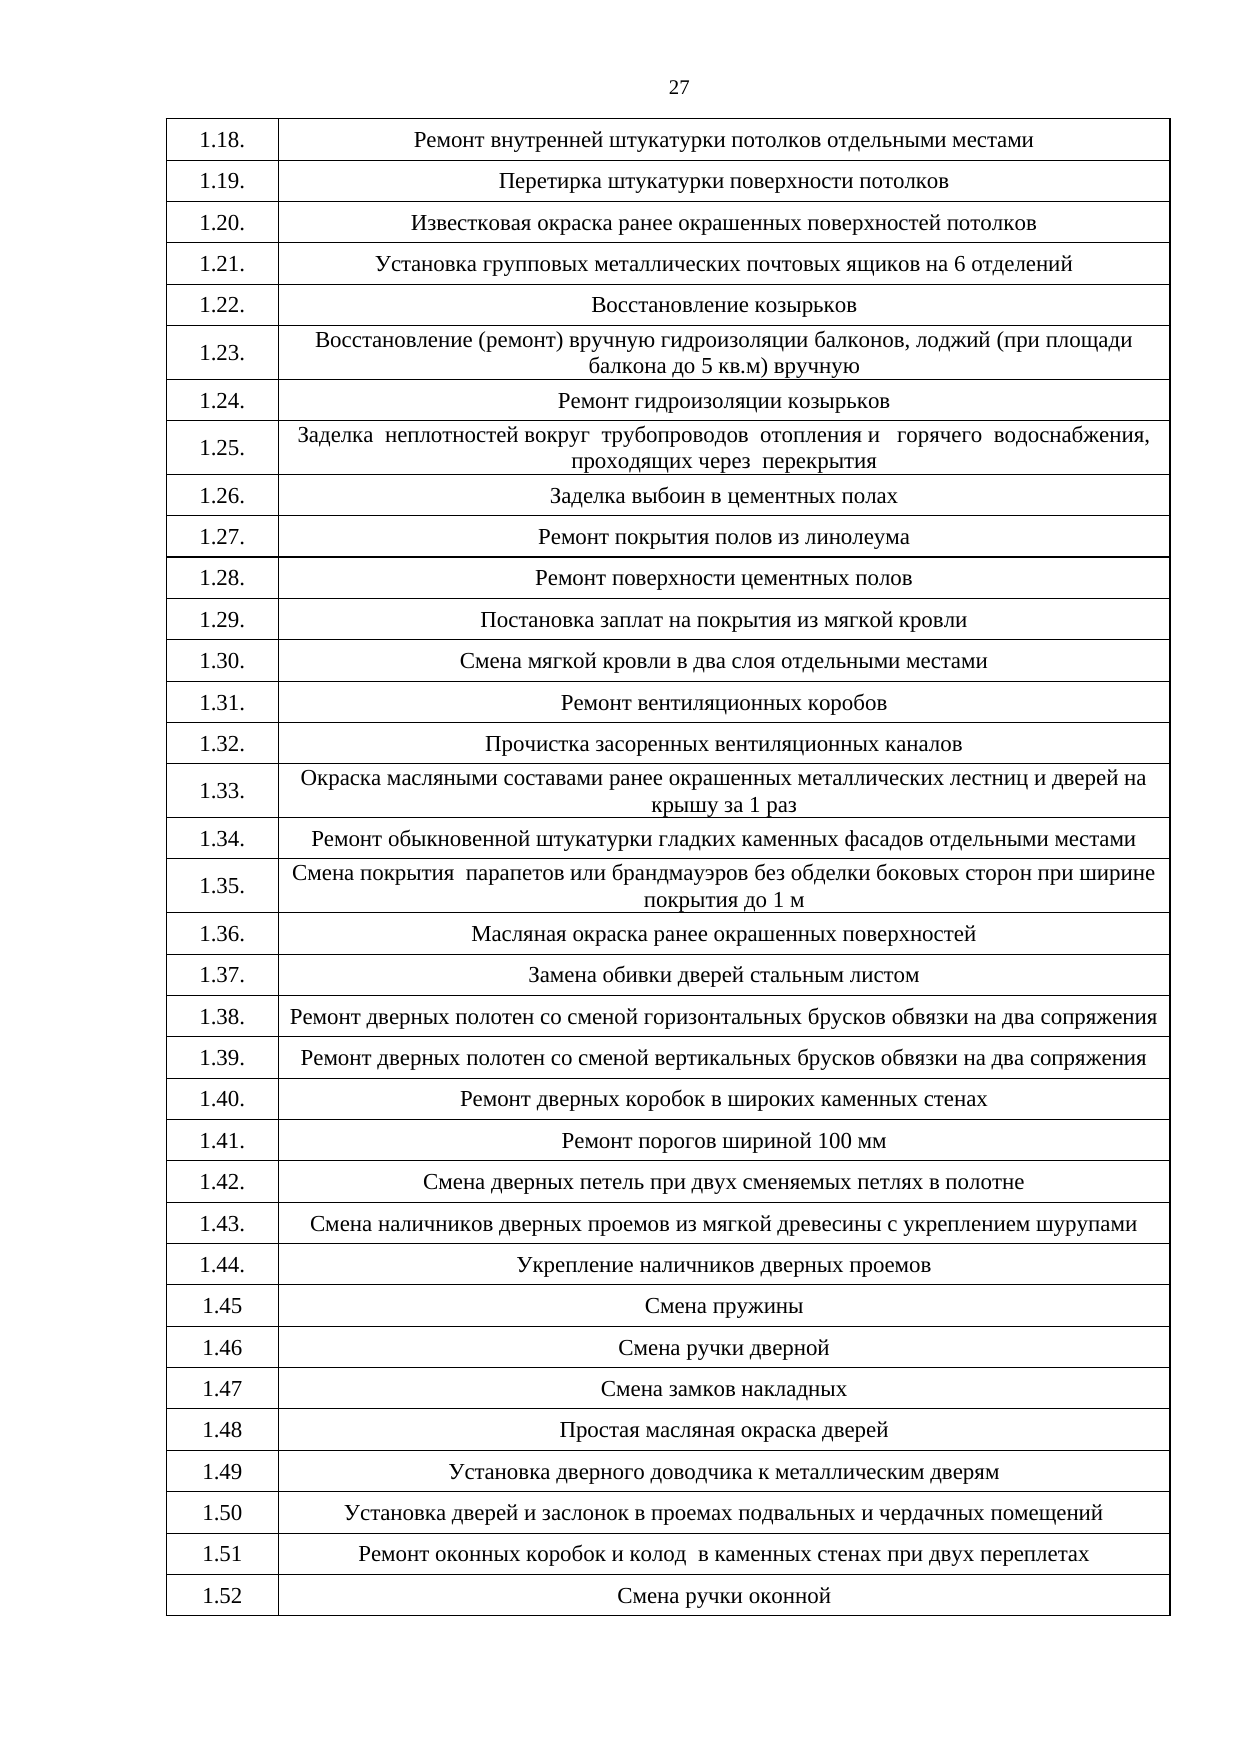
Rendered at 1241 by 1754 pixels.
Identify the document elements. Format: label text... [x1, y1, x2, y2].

table_cell Смена пружины [279, 1285, 1169, 1326]
table_cell Масляная окраска ранее окрашенных поверхностей [279, 913, 1169, 953]
table_cell 1.38. [167, 996, 278, 1036]
table_cell 1.52 [167, 1575, 278, 1615]
table_cell 1.25. [167, 421, 278, 474]
table_cell Ремонт гидроизоляции козырьков [279, 380, 1169, 420]
table_cell Смена ручки оконной [279, 1575, 1169, 1615]
table_cell 1.51 [167, 1534, 278, 1574]
table_cell 1.46 [167, 1327, 278, 1367]
table_cell Смена наличников дверных проемов из мягкой древесины с укреплением шурупами [279, 1203, 1169, 1243]
table_cell Ремонт порогов шириной 100 мм [279, 1120, 1169, 1160]
table_cell Смена мягкой кровли в два слоя отдельными местами [279, 640, 1169, 681]
table_cell Ремонт дверных коробок в широких каменных стенах [279, 1079, 1169, 1119]
table_cell Окраска масляными составами ранее окрашенных металлических лестниц и дверей на крышу за 1 раз [279, 764, 1169, 817]
table_cell Известковая окраска ранее окрашенных поверхностей потолков [279, 202, 1169, 242]
table_cell Ремонт дверных полотен со сменой горизонтальных брусков обвязки на два сопряжения [279, 996, 1169, 1036]
table_cell Замена обивки дверей стальным листом [279, 955, 1169, 995]
table_cell Ремонт вентиляционных коробов [279, 682, 1169, 722]
table_cell 1.27. [167, 516, 278, 556]
table_cell 1.40. [167, 1079, 278, 1119]
table_cell 1.48 [167, 1409, 278, 1450]
table_cell Смена замков накладных [279, 1368, 1169, 1408]
table_cell Ремонт внутренней штукатурки потолков отдельными местами [279, 119, 1169, 159]
table_cell Установка дверного доводчика к металлическим дверям [279, 1451, 1169, 1491]
table_cell Заделка выбоин в цементных полах [279, 475, 1169, 515]
table_cell Перетирка штукатурки поверхности потолков [279, 161, 1169, 201]
table_cell 1.32. [167, 723, 278, 763]
table_cell 1.45 [167, 1285, 278, 1326]
table_cell Восстановление (ремонт) вручную гидроизоляции балконов, лоджий (при площади балкона до 5 кв.м) вручную [279, 326, 1169, 379]
table_cell Простая масляная окраска дверей [279, 1409, 1169, 1450]
table_cell Смена ручки дверной [279, 1327, 1169, 1367]
table_cell 1.22. [167, 285, 278, 325]
table_cell 1.33. [167, 764, 278, 817]
table_cell Заделка неплотностей вокруг трубопроводов отопления и горячего водоснабжения, проходящих через перекрытия [279, 421, 1169, 474]
table_cell 1.29. [167, 599, 278, 639]
table_cell 1.26. [167, 475, 278, 515]
table_cell Ремонт дверных полотен со сменой вертикальных брусков обвязки на два сопряжения [279, 1037, 1169, 1077]
table_cell Постановка заплат на покрытия из мягкой кровли [279, 599, 1169, 639]
table_cell 1.47 [167, 1368, 278, 1408]
table_cell Установка групповых металлических почтовых ящиков на 6 отделений [279, 243, 1169, 283]
table_cell Смена дверных петель при двух сменяемых петлях в полотне [279, 1161, 1169, 1202]
table_cell Установка дверей и заслонок в проемах подвальных и чердачных помещений [279, 1492, 1169, 1532]
table_cell 1.24. [167, 380, 278, 420]
table_cell Восстановление козырьков [279, 285, 1169, 325]
table_cell 1.31. [167, 682, 278, 722]
table_cell 1.23. [167, 326, 278, 379]
table_cell Укрепление наличников дверных проемов [279, 1244, 1169, 1284]
table_cell Прочистка засоренных вентиляционных каналов [279, 723, 1169, 763]
table_cell Ремонт обыкновенной штукатурки гладких каменных фасадов отдельными местами [279, 818, 1169, 858]
table_cell 1.50 [167, 1492, 278, 1532]
table_cell 1.19. [167, 161, 278, 201]
table_cell 1.41. [167, 1120, 278, 1160]
table_cell 1.39. [167, 1037, 278, 1077]
table_cell Ремонт оконных коробок и колод в каменных стенах при двух переплетах [279, 1534, 1169, 1574]
table_cell 1.49 [167, 1451, 278, 1491]
table_cell Смена покрытия парапетов или брандмауэров без обделки боковых сторон при ширине покрытия до 1 м [279, 859, 1169, 912]
table_cell 1.42. [167, 1161, 278, 1202]
table_cell 1.28. [167, 558, 278, 598]
table_cell 1.43. [167, 1203, 278, 1243]
table_cell 1.34. [167, 818, 278, 858]
table_cell Ремонт поверхности цементных полов [279, 558, 1169, 598]
table_cell 1.20. [167, 202, 278, 242]
table_cell 1.36. [167, 913, 278, 953]
table_cell Ремонт покрытия полов из линолеума [279, 516, 1169, 556]
table_cell 1.30. [167, 640, 278, 681]
table_cell 1.44. [167, 1244, 278, 1284]
table_cell 1.21. [167, 243, 278, 283]
table_cell 1.35. [167, 859, 278, 912]
table_cell 1.18. [167, 119, 278, 159]
table_cell 1.37. [167, 955, 278, 995]
